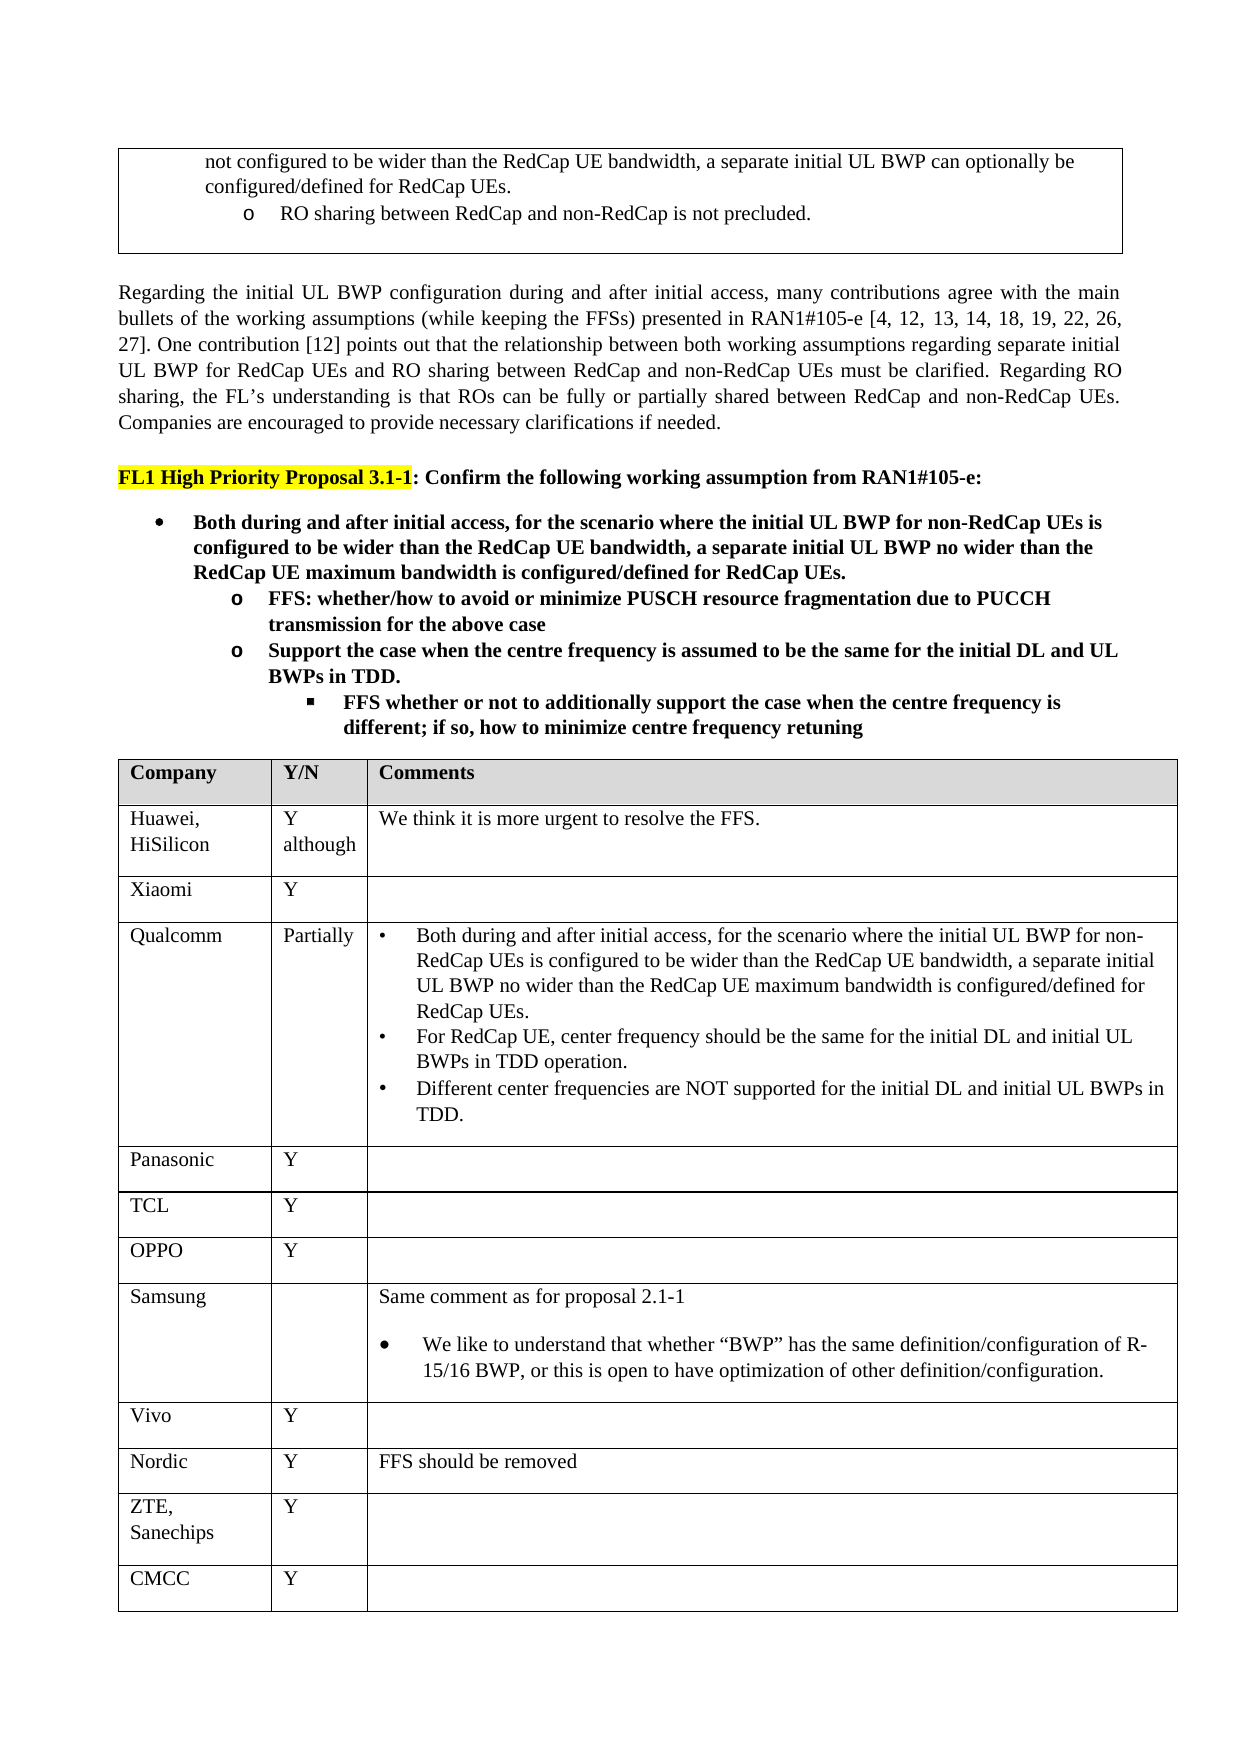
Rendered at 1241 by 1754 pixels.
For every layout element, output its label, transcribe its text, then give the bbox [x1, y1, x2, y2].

table_cell Partially [272, 923, 367, 1146]
text FL1 High Priority Proposal 3.1-1: Confirm the following working assumption from RAN1#105-e: [412, 465, 1122, 489]
table_cell Qualcomm [119, 923, 271, 1146]
table_cell [368, 1566, 1177, 1611]
table_cell Y [272, 877, 367, 922]
table_cell [368, 1193, 1177, 1237]
list Both during and after initial access, for the scenario where the initial UL BWP for non-RedCap UEs is configured to be wider than the RedCap UE bandwidth, a separate initial UL BWP no wider than the RedCap UE maximum bandwidth is configured/defined for RedCap UEs. [156, 510, 1122, 584]
table_cell We think it is more urgent to resolve the FFS. [368, 806, 1177, 876]
table_cell FFS should be removed [368, 1449, 1177, 1493]
table_cell Nordic [119, 1449, 271, 1493]
table_header Comments [368, 760, 1177, 804]
table_cell Y [272, 1403, 367, 1448]
table_cell Huawei, HiSilicon [119, 806, 271, 876]
table_cell Xiaomi [119, 877, 271, 922]
table_cell Both during and after initial access, for the scenario where the initial UL BWP for non-RedCap UEs is configured to be wider than the RedCap UE bandwidth, a separate initial UL BWP no wider than the RedCap UE maximum bandwidth is configured/defined for RedCap UEs. For RedCap UE, center frequency should be the same for the initial DL and initial UL BWPs in TDD operation. Different center frequencies are NOT supported for the initial DL and initial UL BWPs in TDD. [368, 923, 1177, 1146]
table_cell Y [272, 1193, 367, 1237]
table_cell Y [272, 1449, 367, 1493]
table_cell Y [272, 1238, 367, 1283]
list FFS: whether/how to avoid or minimize PUSCH resource fragmentation due to PUCCH transmission for the above case [231, 585, 1122, 636]
table_header Y/N [272, 760, 367, 804]
table_cell Y [272, 1566, 367, 1611]
table_cell ZTE, Sanechips [119, 1494, 271, 1565]
table_cell Y [272, 1147, 367, 1191]
table_cell OPPO [119, 1238, 271, 1283]
table_cell [368, 1494, 1177, 1565]
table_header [119, 149, 1122, 253]
list Support the case when the centre frequency is assumed to be the same for the initial DL and UL BWPs in TDD. [231, 637, 1122, 688]
table_cell Vivo [119, 1403, 271, 1448]
table_cell [272, 1284, 367, 1402]
list FFS whether or not to additionally support the case when the centre frequency is different; if so, how to minimize centre frequency retuning [306, 689, 1122, 739]
table_cell Samsung [119, 1284, 271, 1402]
table_cell [368, 877, 1177, 922]
table_cell Panasonic [119, 1147, 271, 1191]
table_cell [368, 1147, 1177, 1191]
table_cell [368, 1238, 1177, 1283]
table_header Company [119, 760, 271, 804]
table_cell TCL [119, 1193, 271, 1237]
text Regarding the initial UL BWP configuration during and after initial access, many contributions agree with the main bullets of the working assumptions (while keeping the FFSs) presented in RAN1#105-e [4, 12, 13, 14, 18, 19, 22, 26, 27]. One contribution [12] points out that the relationship between both working assumptions regarding separate initial UL BWP for RedCap UEs and RO sharing between RedCap and non-RedCap UEs must be clarified. Regarding RO sharing, the FL’s understanding is that ROs can be fully or partially shared between RedCap and non-RedCap UEs. Companies are encouraged to provide necessary clarifications if needed. [118, 254, 1122, 434]
table_cell [368, 1403, 1177, 1448]
table_cell Same comment as for proposal 2.1-1 We like to understand that whether “BWP” has the same definition/configuration of R-15/16 BWP, or this is open to have optimization of other definition/configuration. [368, 1284, 1177, 1402]
table_cell Y [272, 1494, 367, 1565]
table_cell CMCC [119, 1566, 271, 1611]
table_cell Y although [272, 806, 367, 876]
